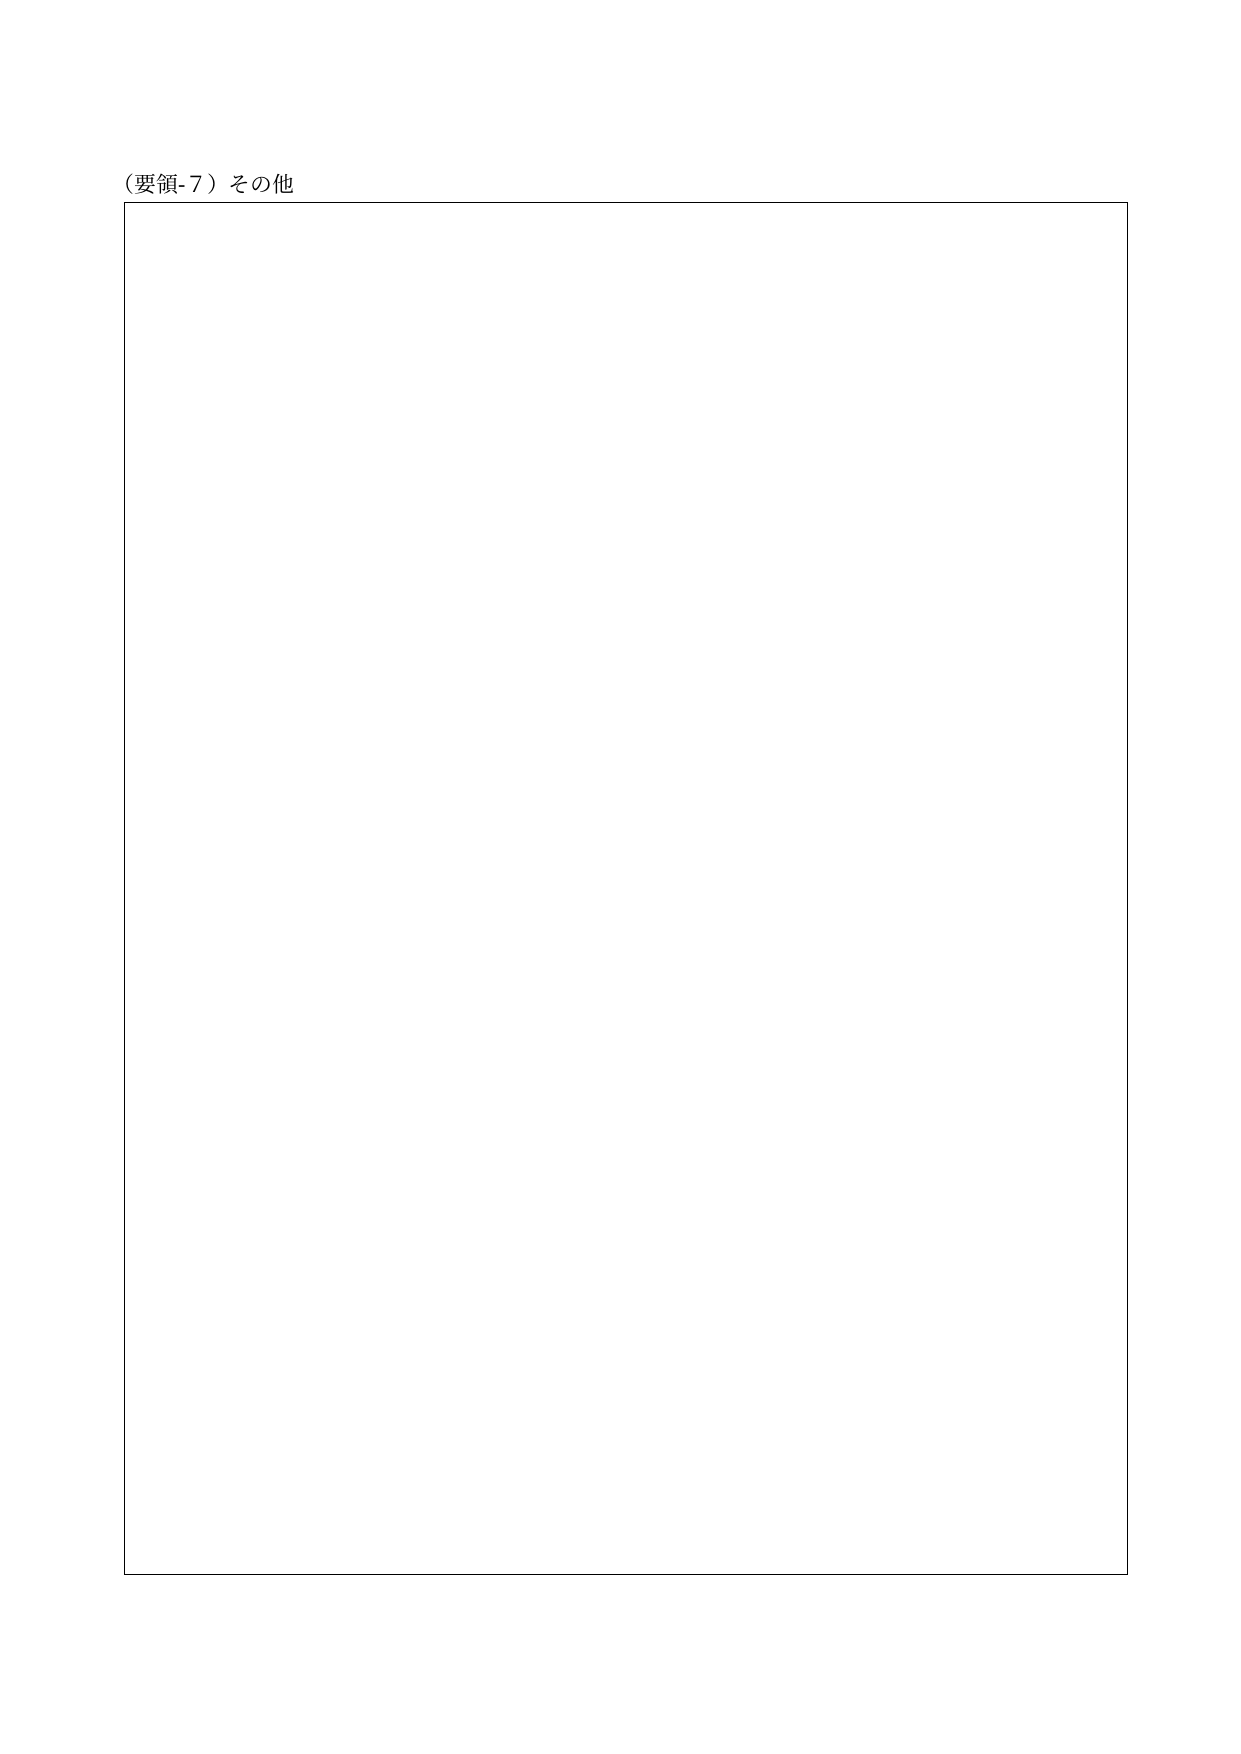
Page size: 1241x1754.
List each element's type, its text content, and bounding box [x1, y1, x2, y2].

text （要領-７）その他 [112, 164, 1128, 202]
table_header [125, 203, 1127, 1574]
